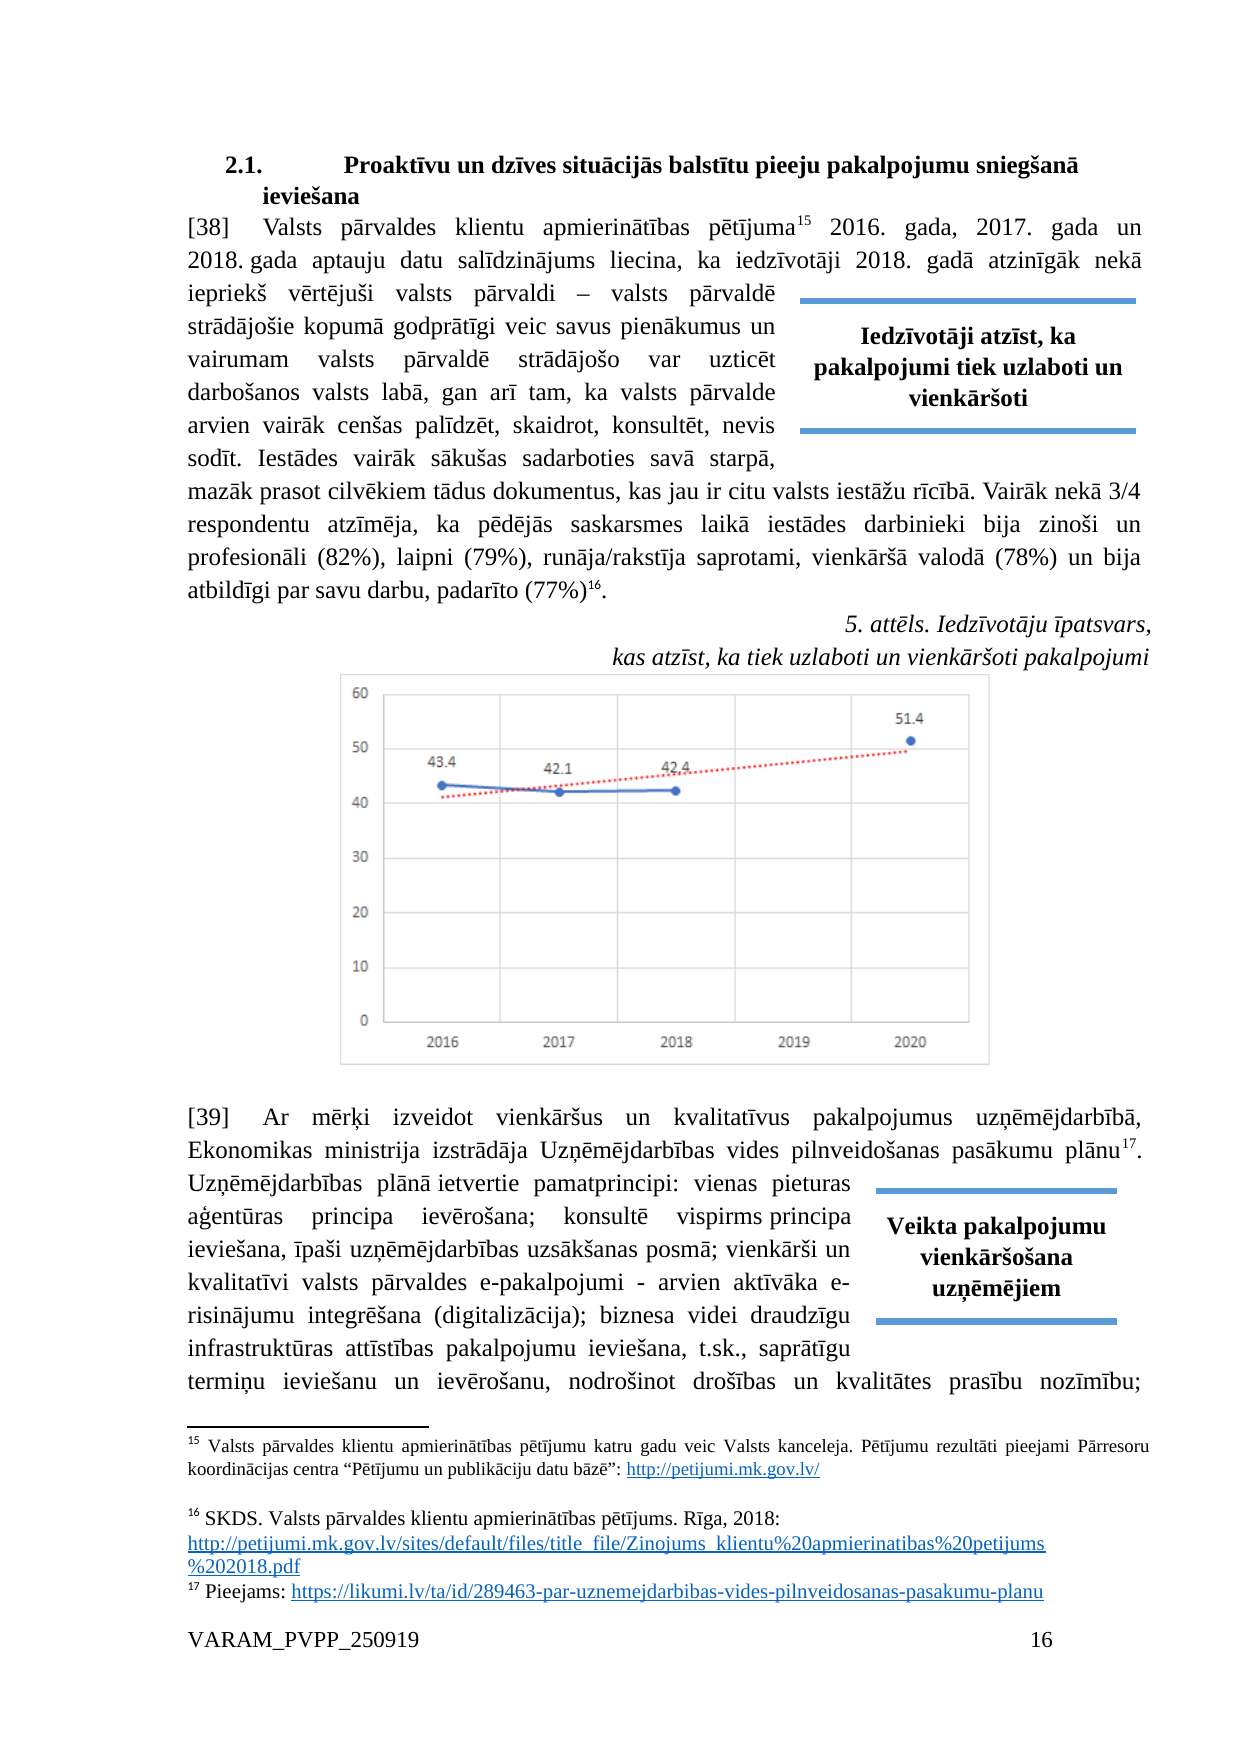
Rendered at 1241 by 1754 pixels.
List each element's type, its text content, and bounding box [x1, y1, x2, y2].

picture [340, 674, 990, 1065]
list kas atzīst, ka tiek uzlaboti un vienkāršoti pakalpojumi [262, 642, 1152, 670]
list Valsts pārvaldes klientu apmierinātības pētījuma 2016. gada, 2017. gada un 2018. gada aptauju datu salīdzinājums liecina, ka iedzīvotāji 2018. gadā atzinīgāk nekā iepriekš vērtējuši valsts pārvaldi – valsts pārvaldē strādājošie kopumā godprātīgi veic savus pienākumus un vairumam valsts pārvaldē strādājošo var uzticēt darbošanos valsts labā, gan arī tam, ka valsts pārvalde arvien vairāk cenšas palīdzēt, skaidrot, konsultēt, nevis sodīt. Iestādes vairāk sākušas sadarboties savā starpā, mazāk prasot cilvēkiem tādus dokumentus, kas jau ir citu valsts iestāžu rīcībā. Vairāk nekā 3/4 respondentu atzīmēja, ka pēdējās saskarsmes laikā iestādes darbinieki bija zinoši un profesionāli (82%), laipni (79%), runāja/rakstīja saprotami, vienkāršā valodā (78%) un bija atbildīgi par savu darbu, padarīto (77%). [187, 212, 1142, 604]
list 5. attēls. Iedzīvotāju īpatsvars, [412, 609, 1152, 637]
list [187, 1102, 1142, 1395]
subtitle Proaktīvu un dzīves situācijās balstītu pieeju pakalpojumu sniegšanā ieviešana [225, 150, 1152, 210]
